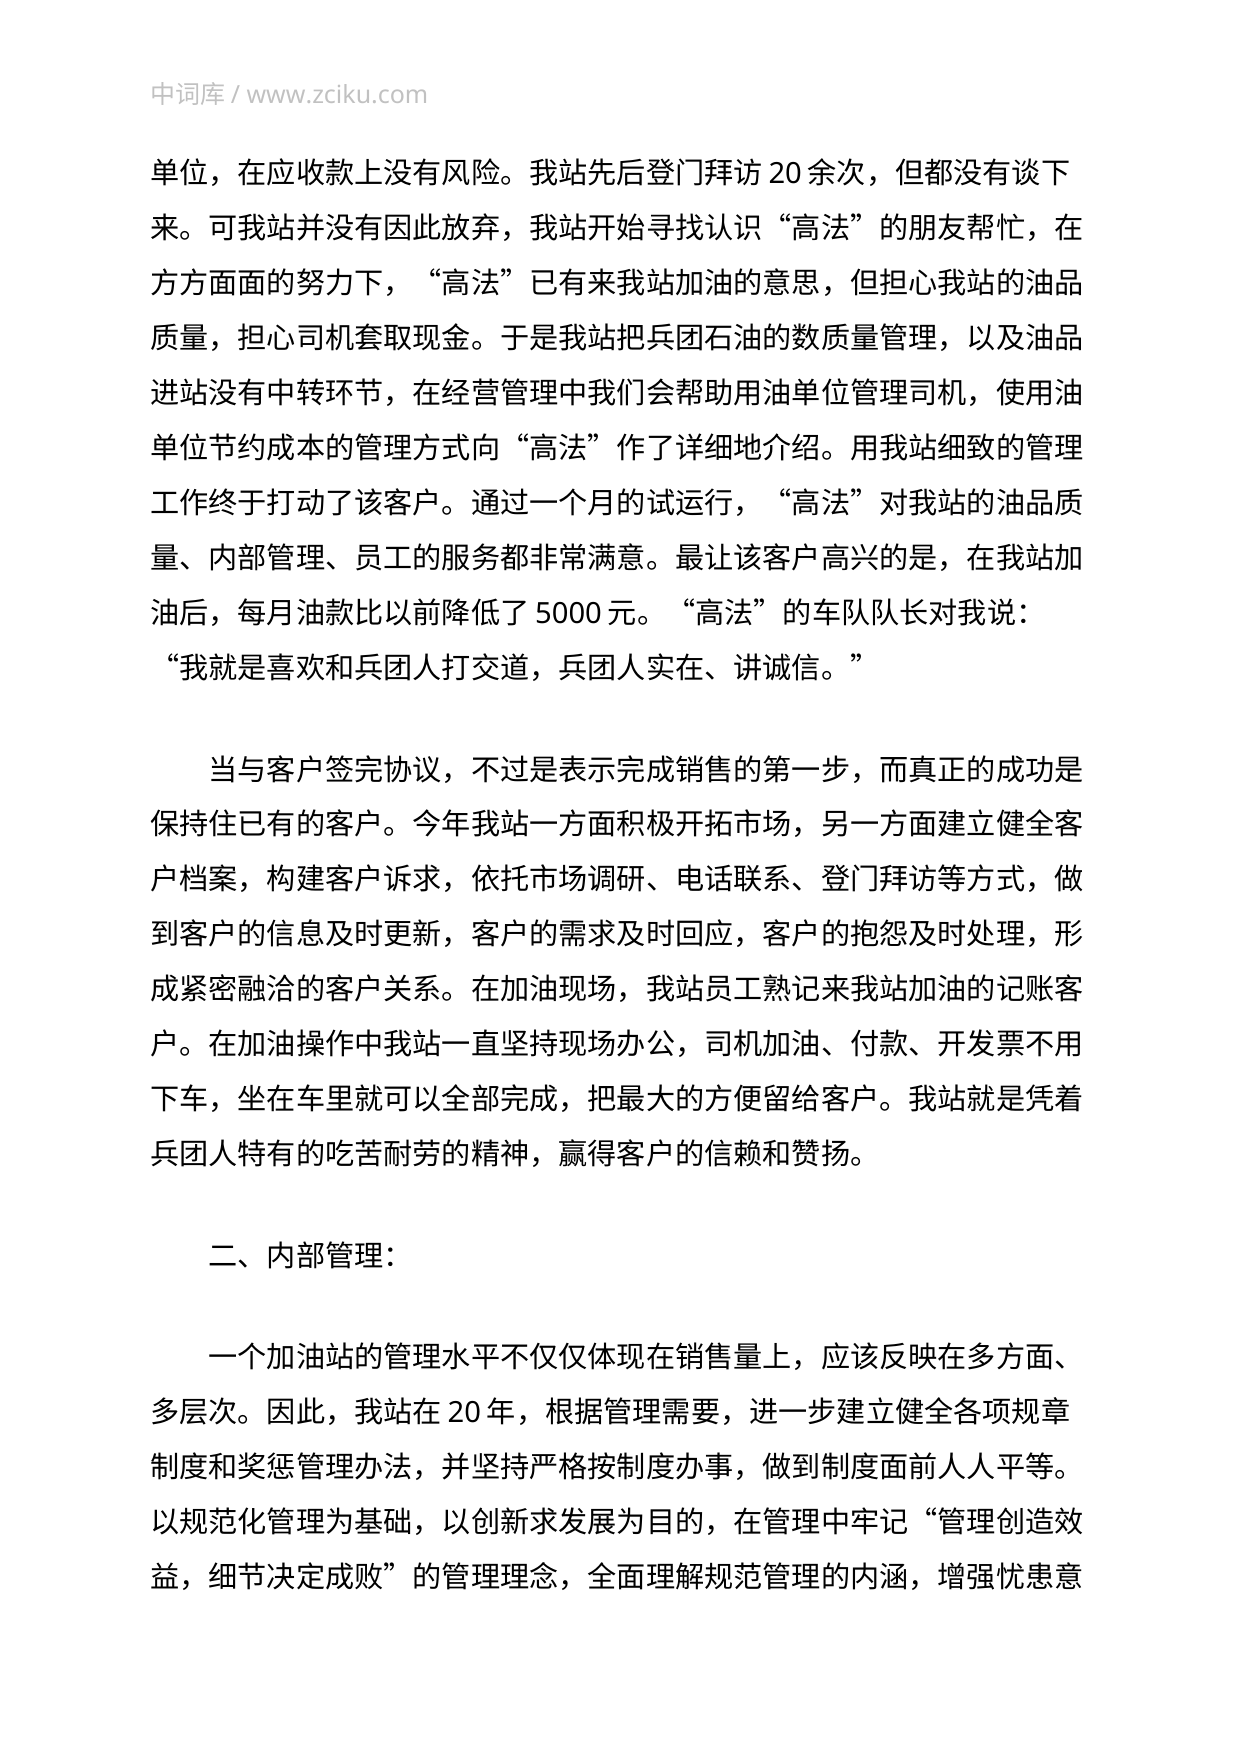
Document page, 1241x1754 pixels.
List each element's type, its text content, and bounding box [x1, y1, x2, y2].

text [150, 1334, 1090, 1596]
text 当与客户签完协议，不过是表示完成销售的第一步，而真正的成功是保持住已有的客户。今年我站一方面积极开拓市场，另一方面建立健全客户档案，构建客户诉求，依托市场调研、电话联系、登门拜访等方式，做到客户的信息及时更新，客户的需求及时回应，客户的抱怨及时处理，形成紧密融洽的客户关系。在加油现场，我站员工熟记来我站加油的记账客户。在加油操作中我站一直坚持现场办公，司机加油、付款、开发票不用下车，坐在车里就可以全部完成，把最大的方便留给客户。我站就是凭着兵团人特有的吃苦耐劳的精神，赢得客户的信赖和赞扬。 [150, 746, 1090, 1173]
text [150, 150, 1090, 687]
text 二、内部管理： [150, 1232, 1090, 1274]
